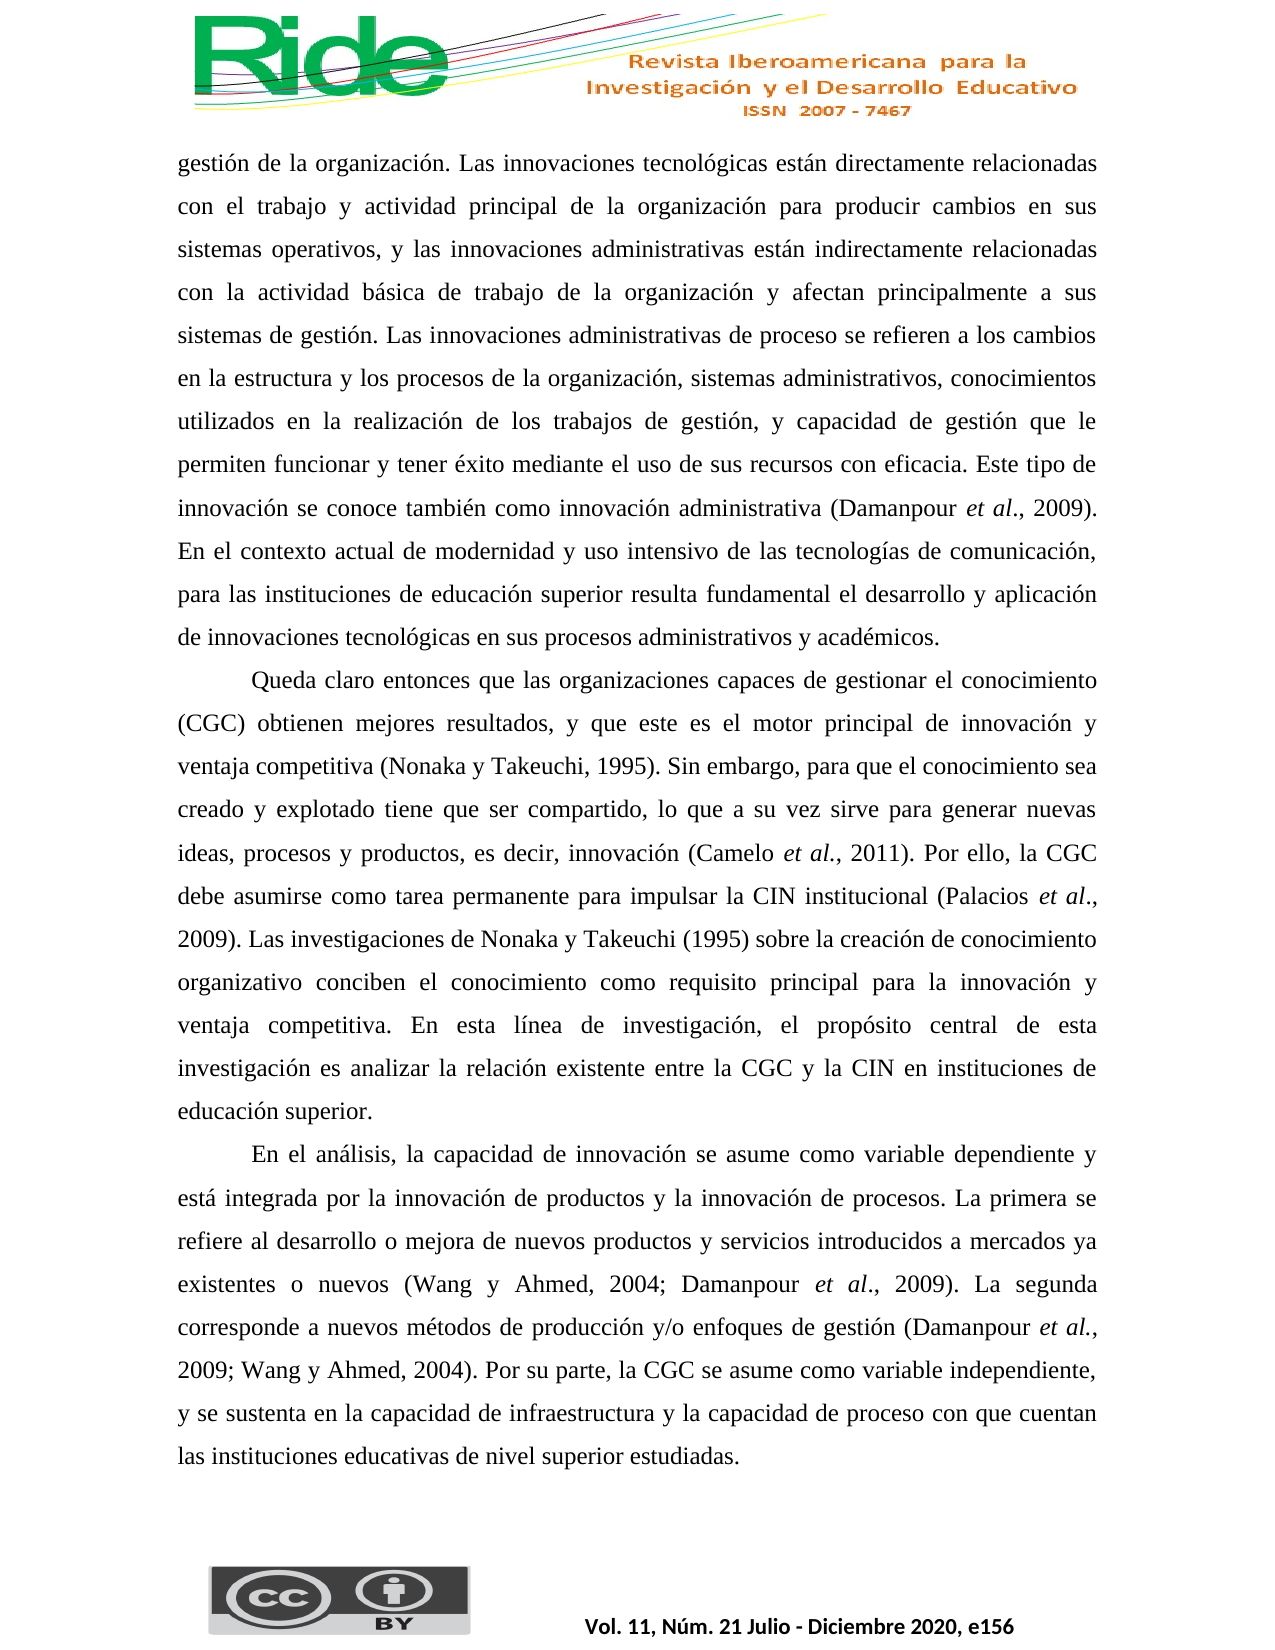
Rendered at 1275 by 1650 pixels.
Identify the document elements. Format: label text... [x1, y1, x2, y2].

picture [208, 1566, 471, 1635]
text Queda claro entonces que las organizaciones capaces de gestionar el conocimiento (CGC) obtienen mejores resultados, y que este es el motor principal de innovación y ventaja competitiva (Nonaka y Takeuchi, 1995). Sin embargo, para que el conocimiento sea creado y explotado tiene que ser compartido, lo que a su vez sirve para generar nuevas ideas, procesos y productos, es decir, innovación (Camelo et al., 2011). Por ello, la CGC debe asumirse como tarea permanente para impulsar la CIN institucional (Palacios et al., 2009). Las investigaciones de Nonaka y Takeuchi (1995) sobre la creación de conocimiento organizativo conciben el conocimiento como requisito principal para la innovación y ventaja competitiva. En esta línea de investigación, el propósito central de esta investigación es analizar la relación existente entre la CGC y la CIN en instituciones de educación superior. [177, 665, 1098, 1125]
picture [194, 14, 1081, 119]
text En el análisis, la capacidad de innovación se asume como variable dependiente y está integrada por la innovación de productos y la innovación de procesos. La primera se refiere al desarrollo o mejora de nuevos productos y servicios introducidos a mercados ya existentes o nuevos (Wang y Ahmed, 2004; Damanpour et al., 2009). La segunda corresponde a nuevos métodos de producción y/o enfoques de gestión (Damanpour et al., 2009; Wang y Ahmed, 2004). Por su parte, la CGC se asume como variable independiente, y se sustenta en la capacidad de infraestructura y la capacidad de proceso con que cuentan las instituciones educativas de nivel superior estudiadas. [177, 1139, 1098, 1470]
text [177, 148, 1098, 651]
